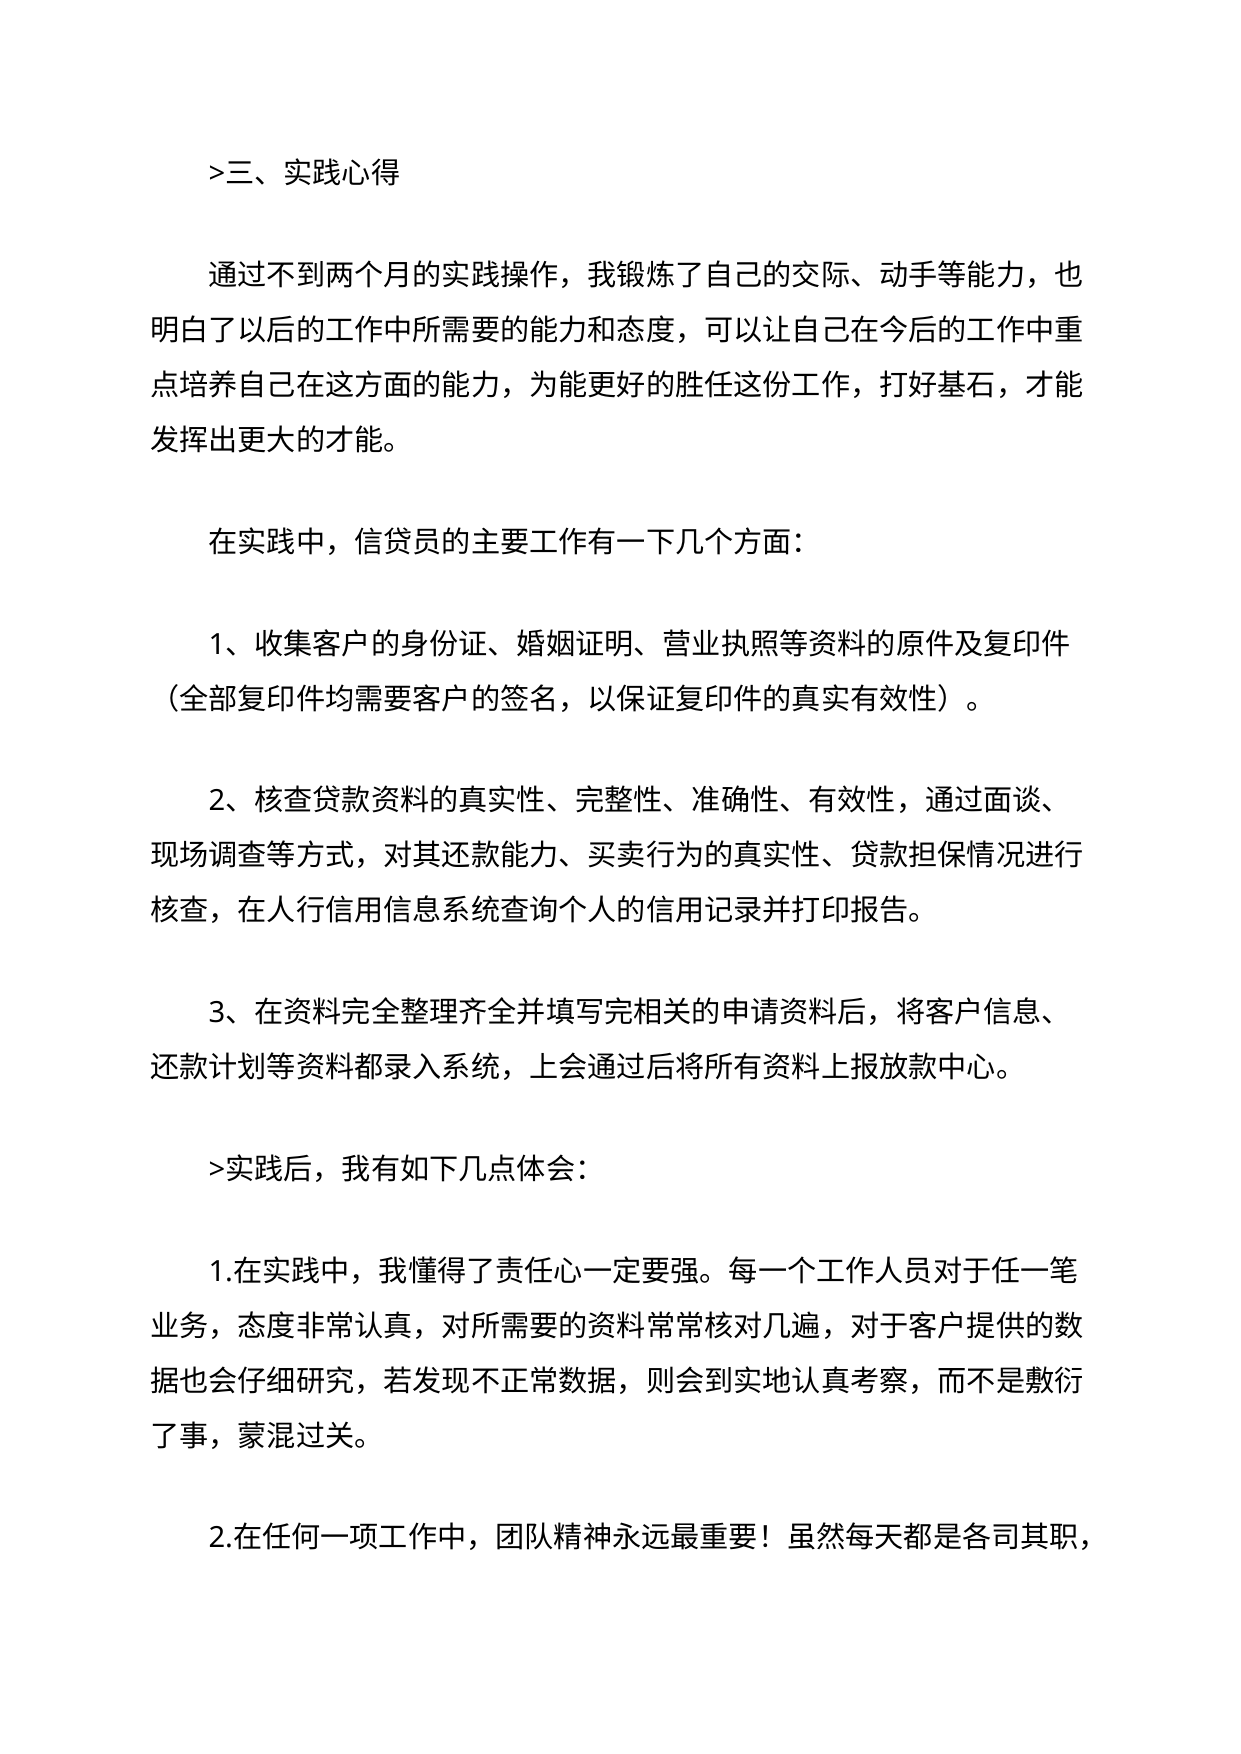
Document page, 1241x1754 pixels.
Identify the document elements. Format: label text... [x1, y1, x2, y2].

text 2、核查贷款资料的真实性、完整性、准确性、有效性，通过面谈、现场调查等方式，对其还款能力、买卖行为的真实性、贷款担保情况进行核查，在人行信用信息系统查询个人的信用记录并打印报告。 [150, 777, 1090, 929]
text 1、收集客户的身份证、婚姻证明、营业执照等资料的原件及复印件（全部复印件均需要客户的签名，以保证复印件的真实有效性）。 [150, 620, 1090, 717]
text 1.在实践中，我懂得了责任心一定要强。每一个工作人员对于任一笔业务，态度非常认真，对所需要的资料常常核对几遍，对于客户提供的数据也会仔细研究，若发现不正常数据，则会到实地认真考察，而不是敷衍了事，蒙混过关。 [150, 1247, 1090, 1454]
text 在实践中，信贷员的主要工作有一下几个方面： [150, 518, 1090, 561]
text >实践后，我有如下几点体会： [150, 1145, 1090, 1188]
text 通过不到两个月的实践操作，我锻炼了自己的交际、动手等能力，也明白了以后的工作中所需要的能力和态度，可以让自己在今后的工作中重点培养自己在这方面的能力，为能更好的胜任这份工作，打好基石，才能发挥出更大的才能。 [150, 252, 1090, 459]
text 3、在资料完全整理齐全并填写完相关的申请资料后，将客户信息、还款计划等资料都录入系统，上会通过后将所有资料上报放款中心。 [150, 989, 1090, 1086]
text >三、实践心得 [150, 150, 1090, 192]
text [150, 1514, 1090, 1556]
